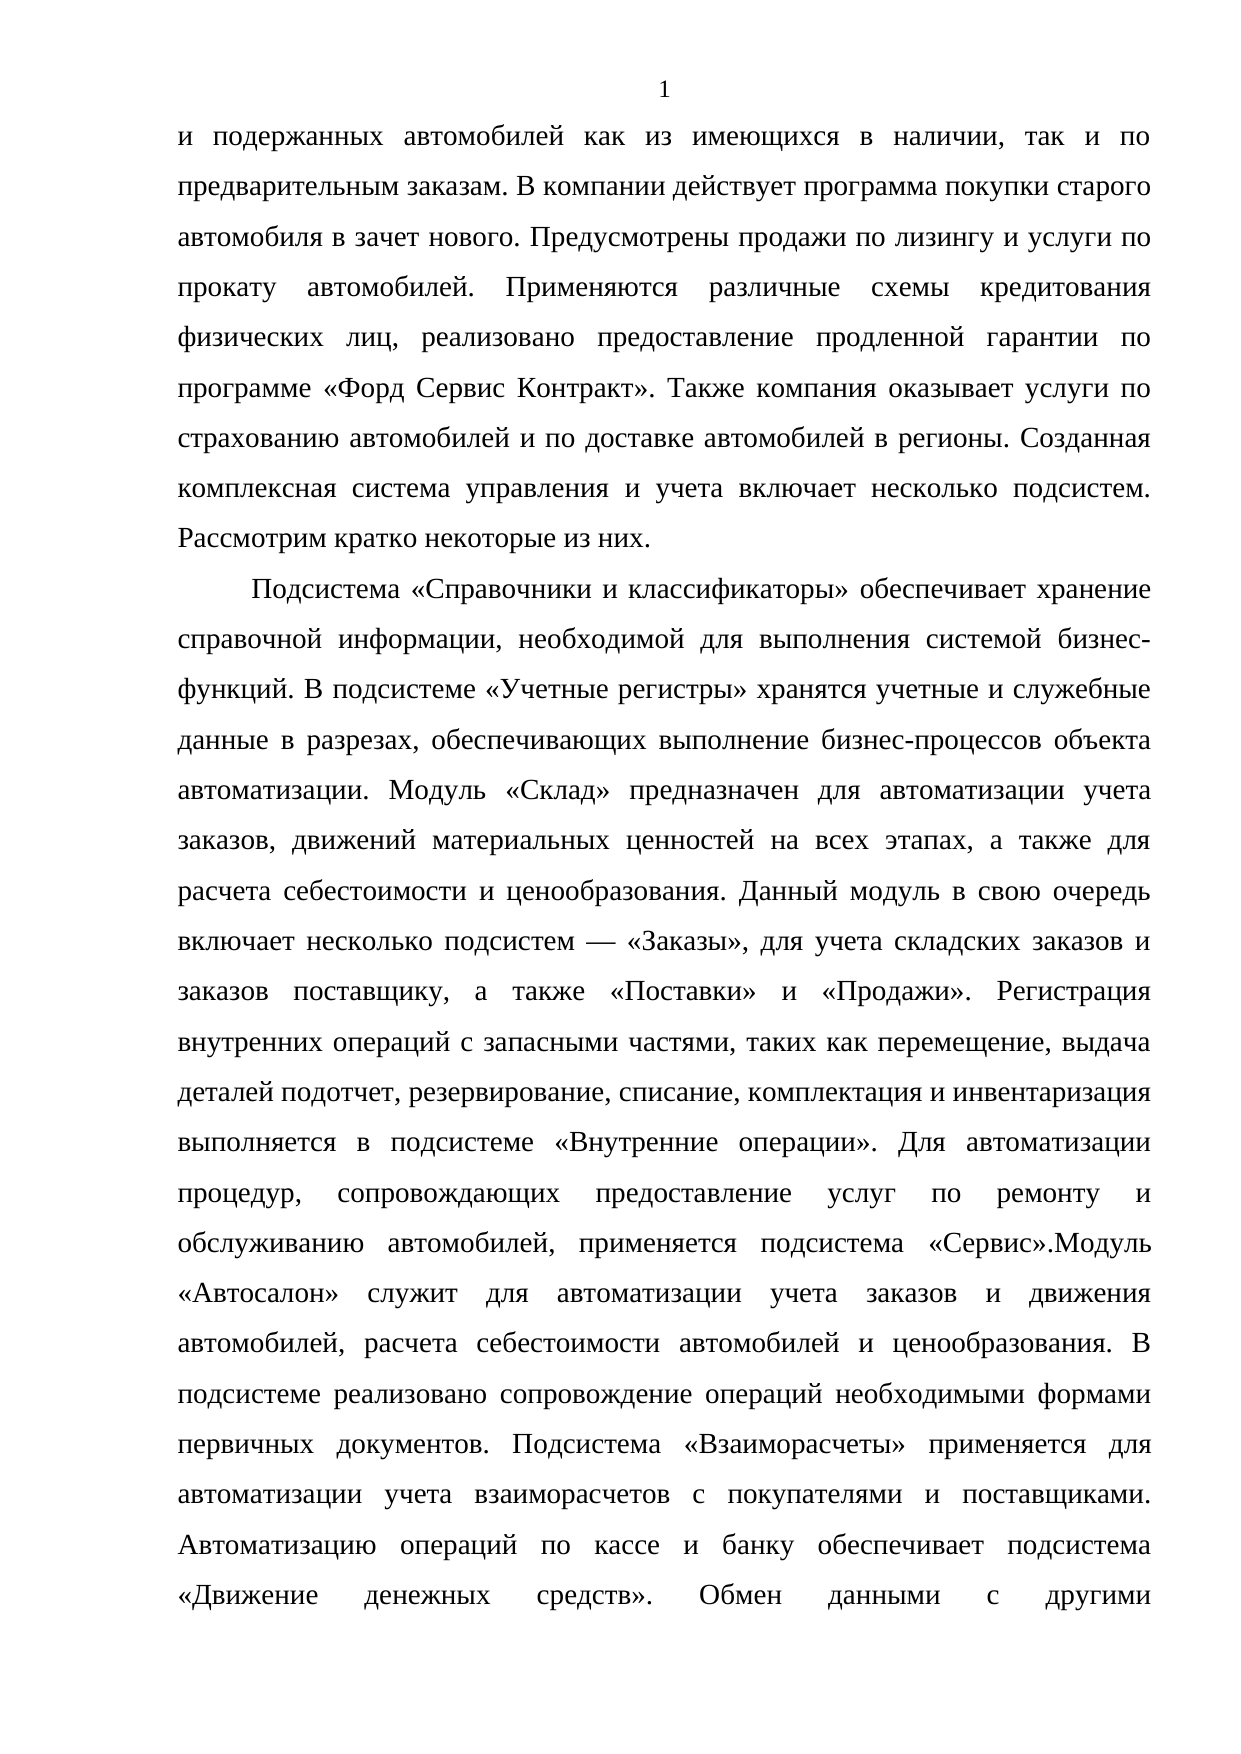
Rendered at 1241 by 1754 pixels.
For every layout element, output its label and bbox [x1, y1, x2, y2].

text [177, 571, 1152, 1611]
text [177, 118, 1152, 554]
